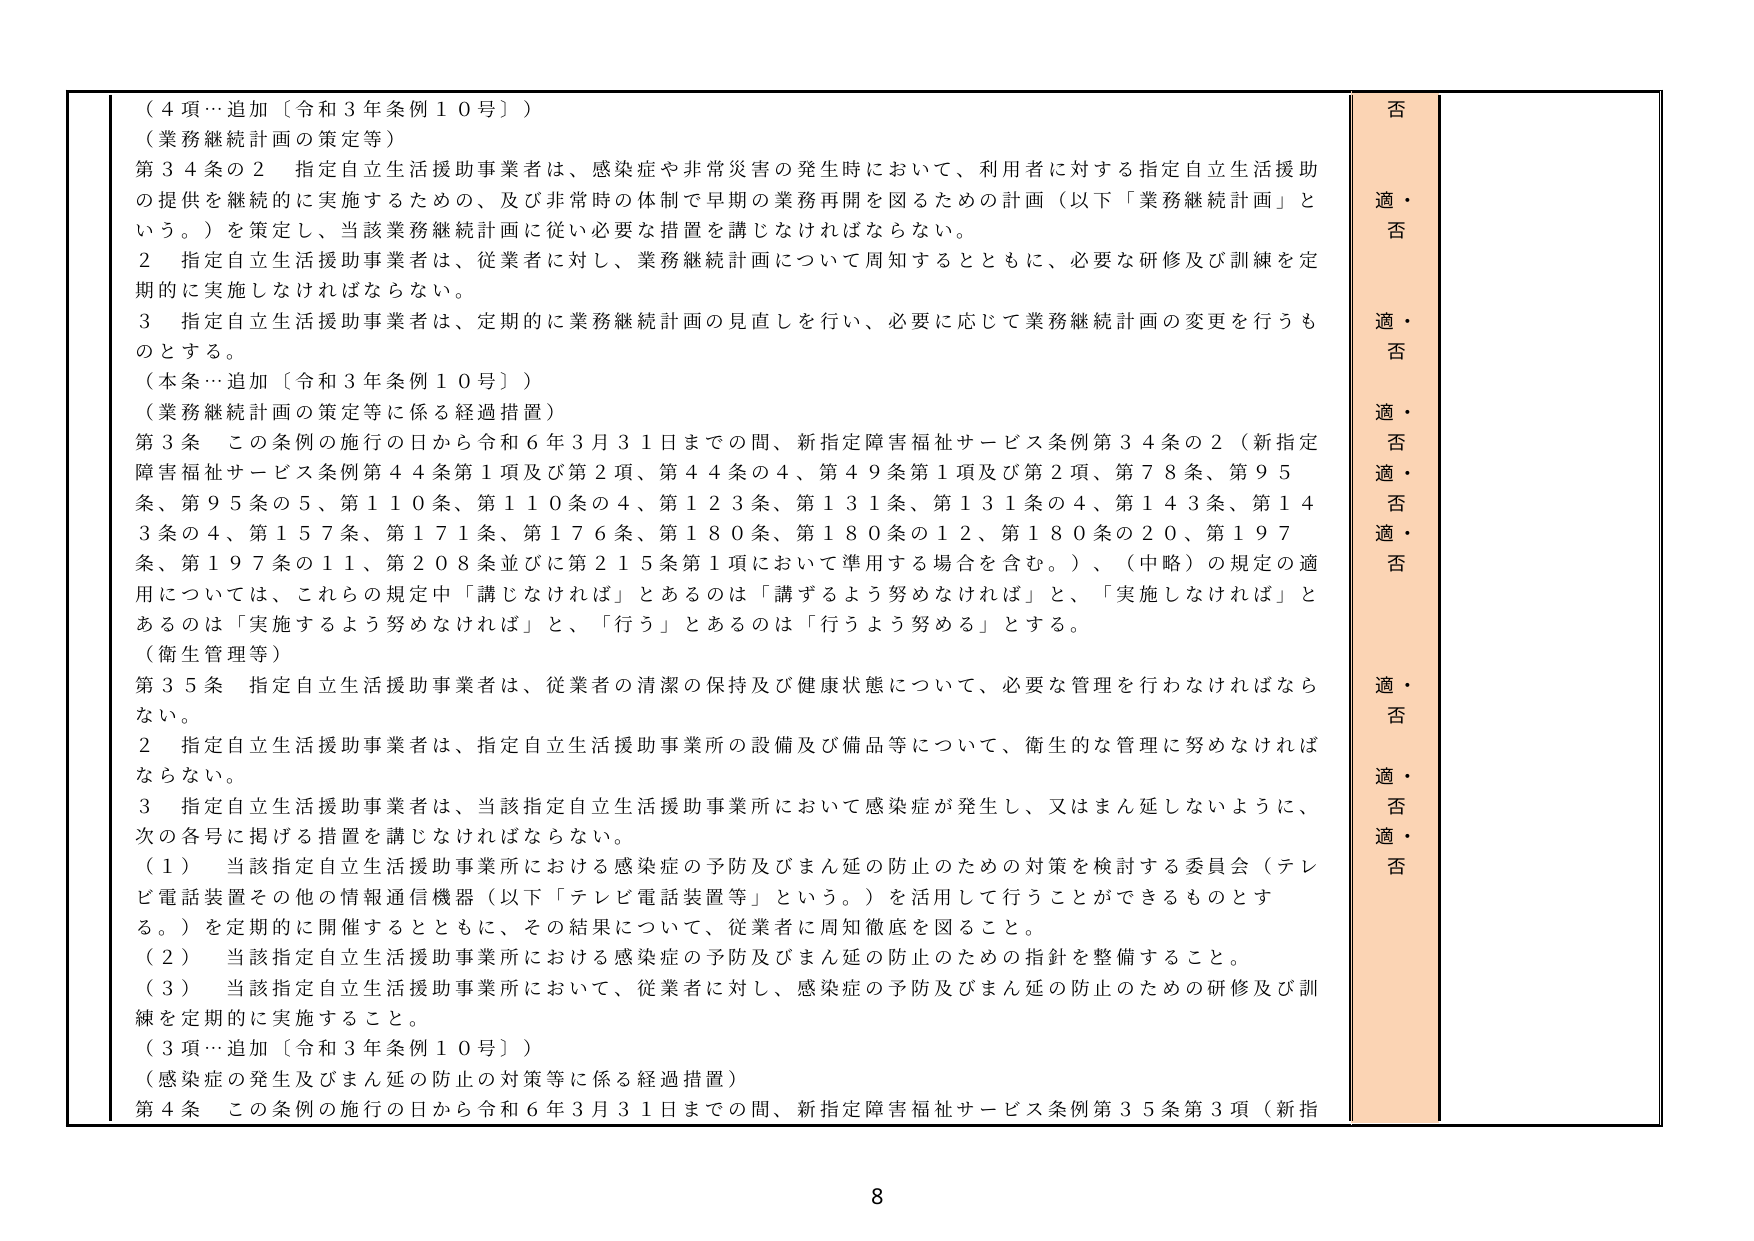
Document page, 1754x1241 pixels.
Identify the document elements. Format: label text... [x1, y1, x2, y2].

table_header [1351, 92, 1439, 1123]
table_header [111, 93, 1351, 1123]
table_header 備考 附則 附則 [1440, 93, 1659, 1123]
table_header [69, 93, 111, 1123]
